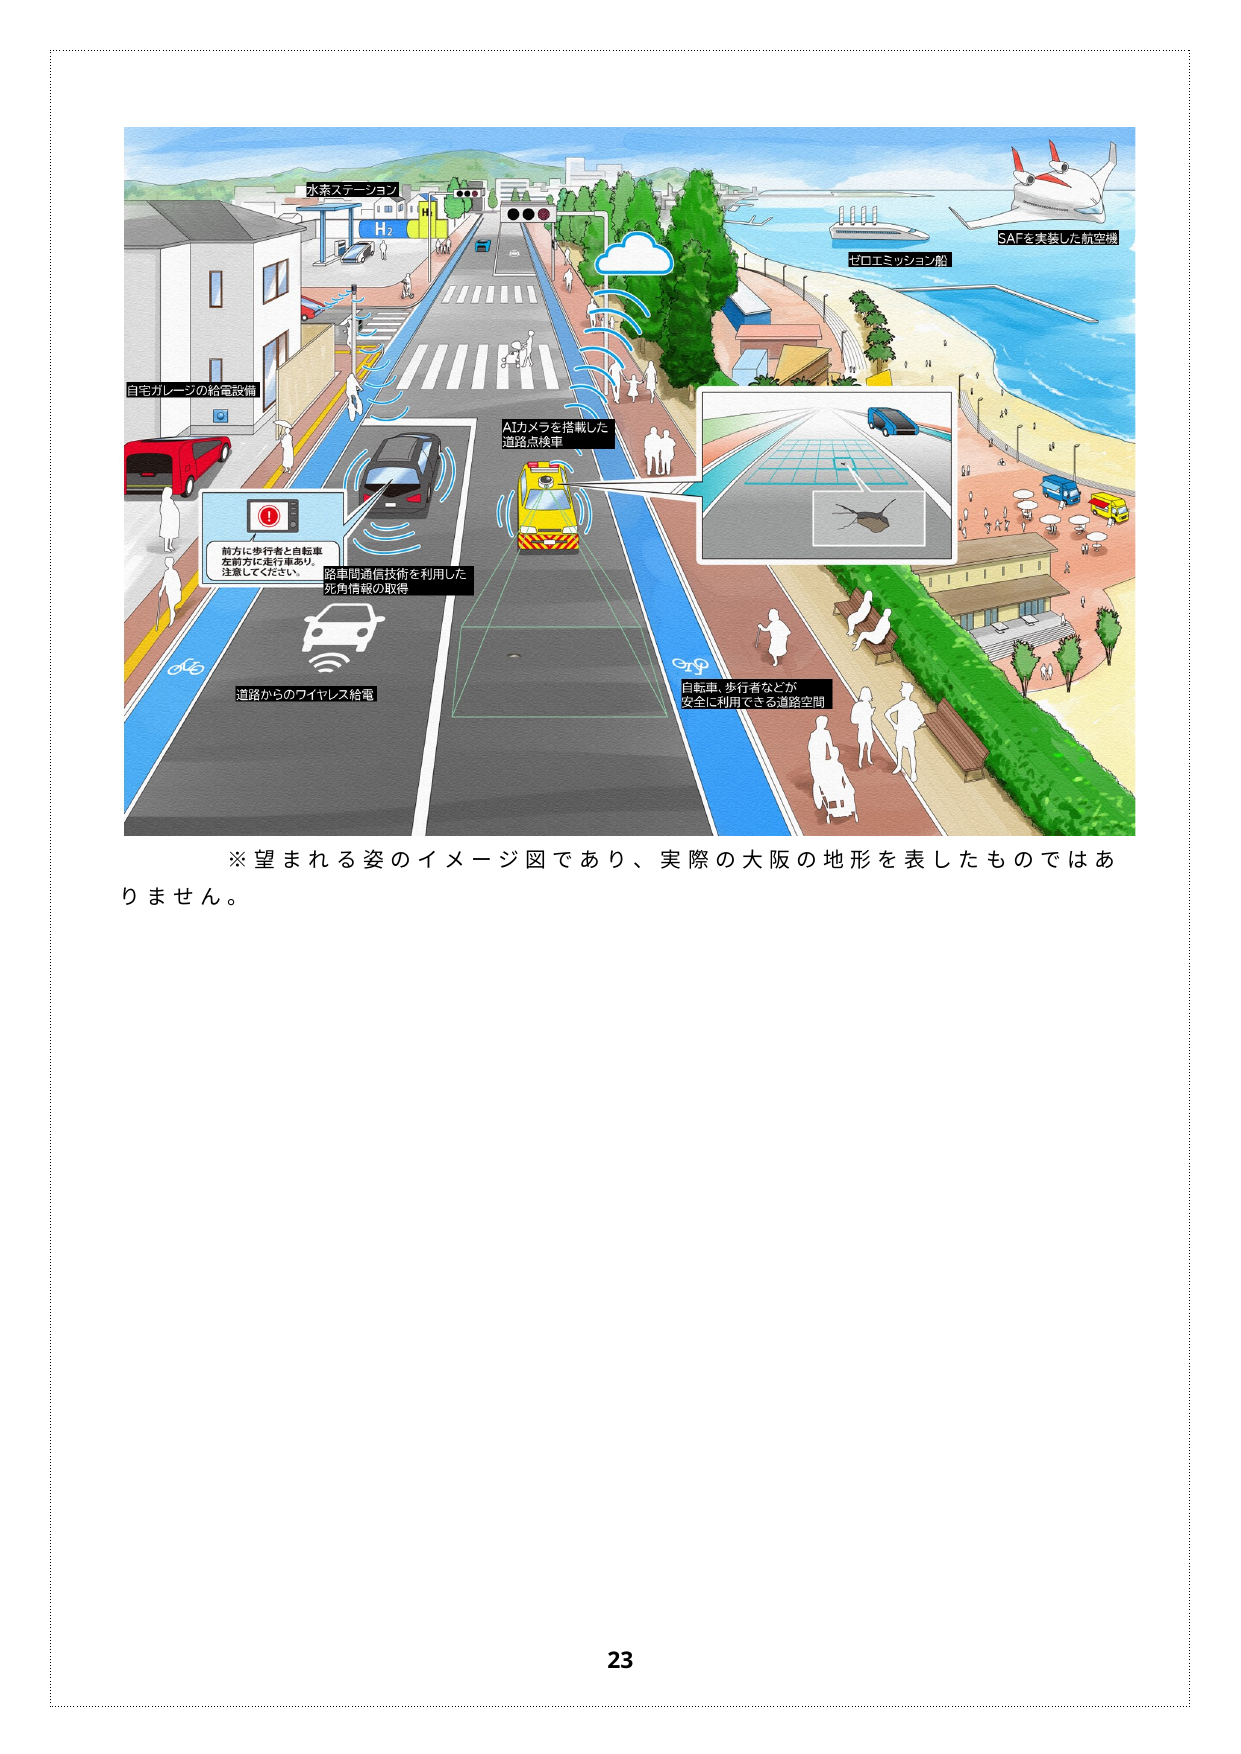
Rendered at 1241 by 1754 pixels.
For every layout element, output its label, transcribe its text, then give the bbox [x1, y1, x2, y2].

text ※望まれる姿のイメージ図であり、実際の大阪の地形を表したものではありません。 [119, 839, 1121, 914]
picture [119, 127, 1136, 836]
